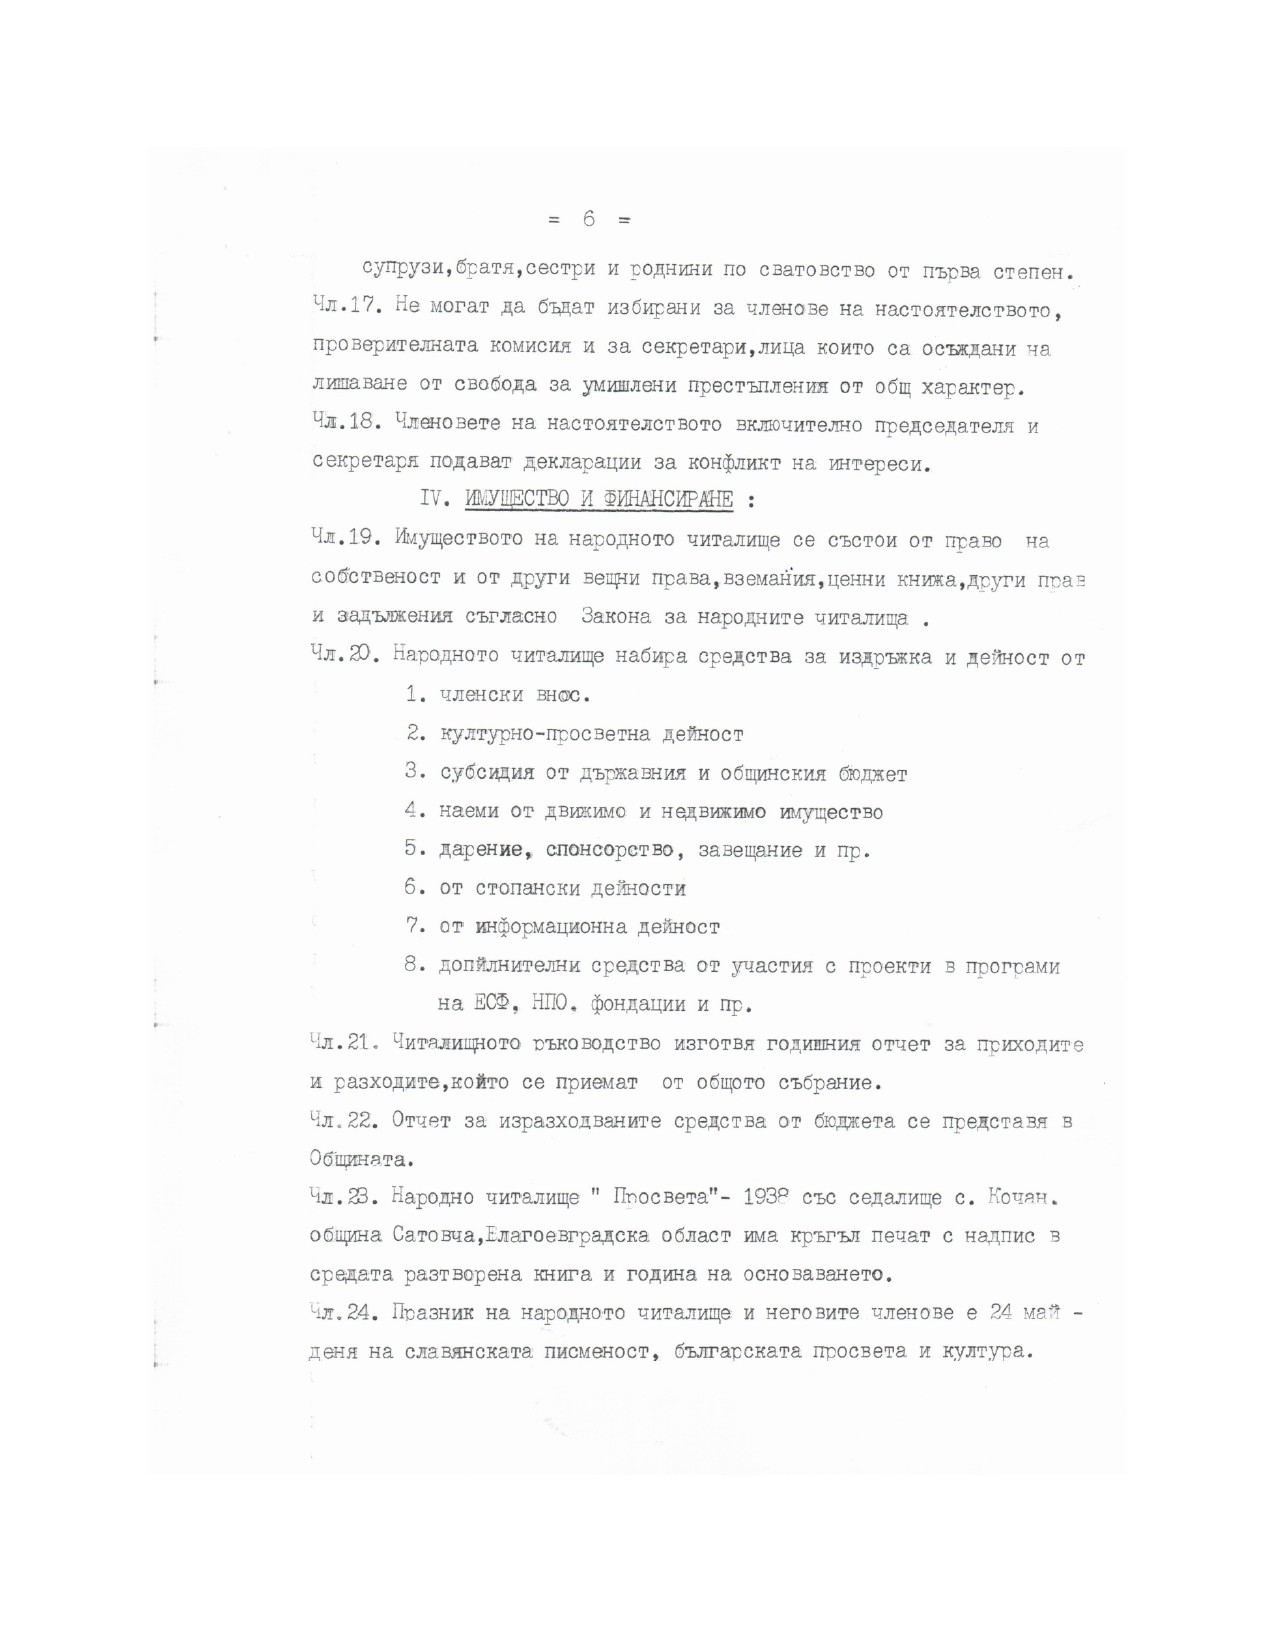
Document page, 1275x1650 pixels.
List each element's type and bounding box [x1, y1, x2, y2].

picture [147, 147, 1128, 1495]
